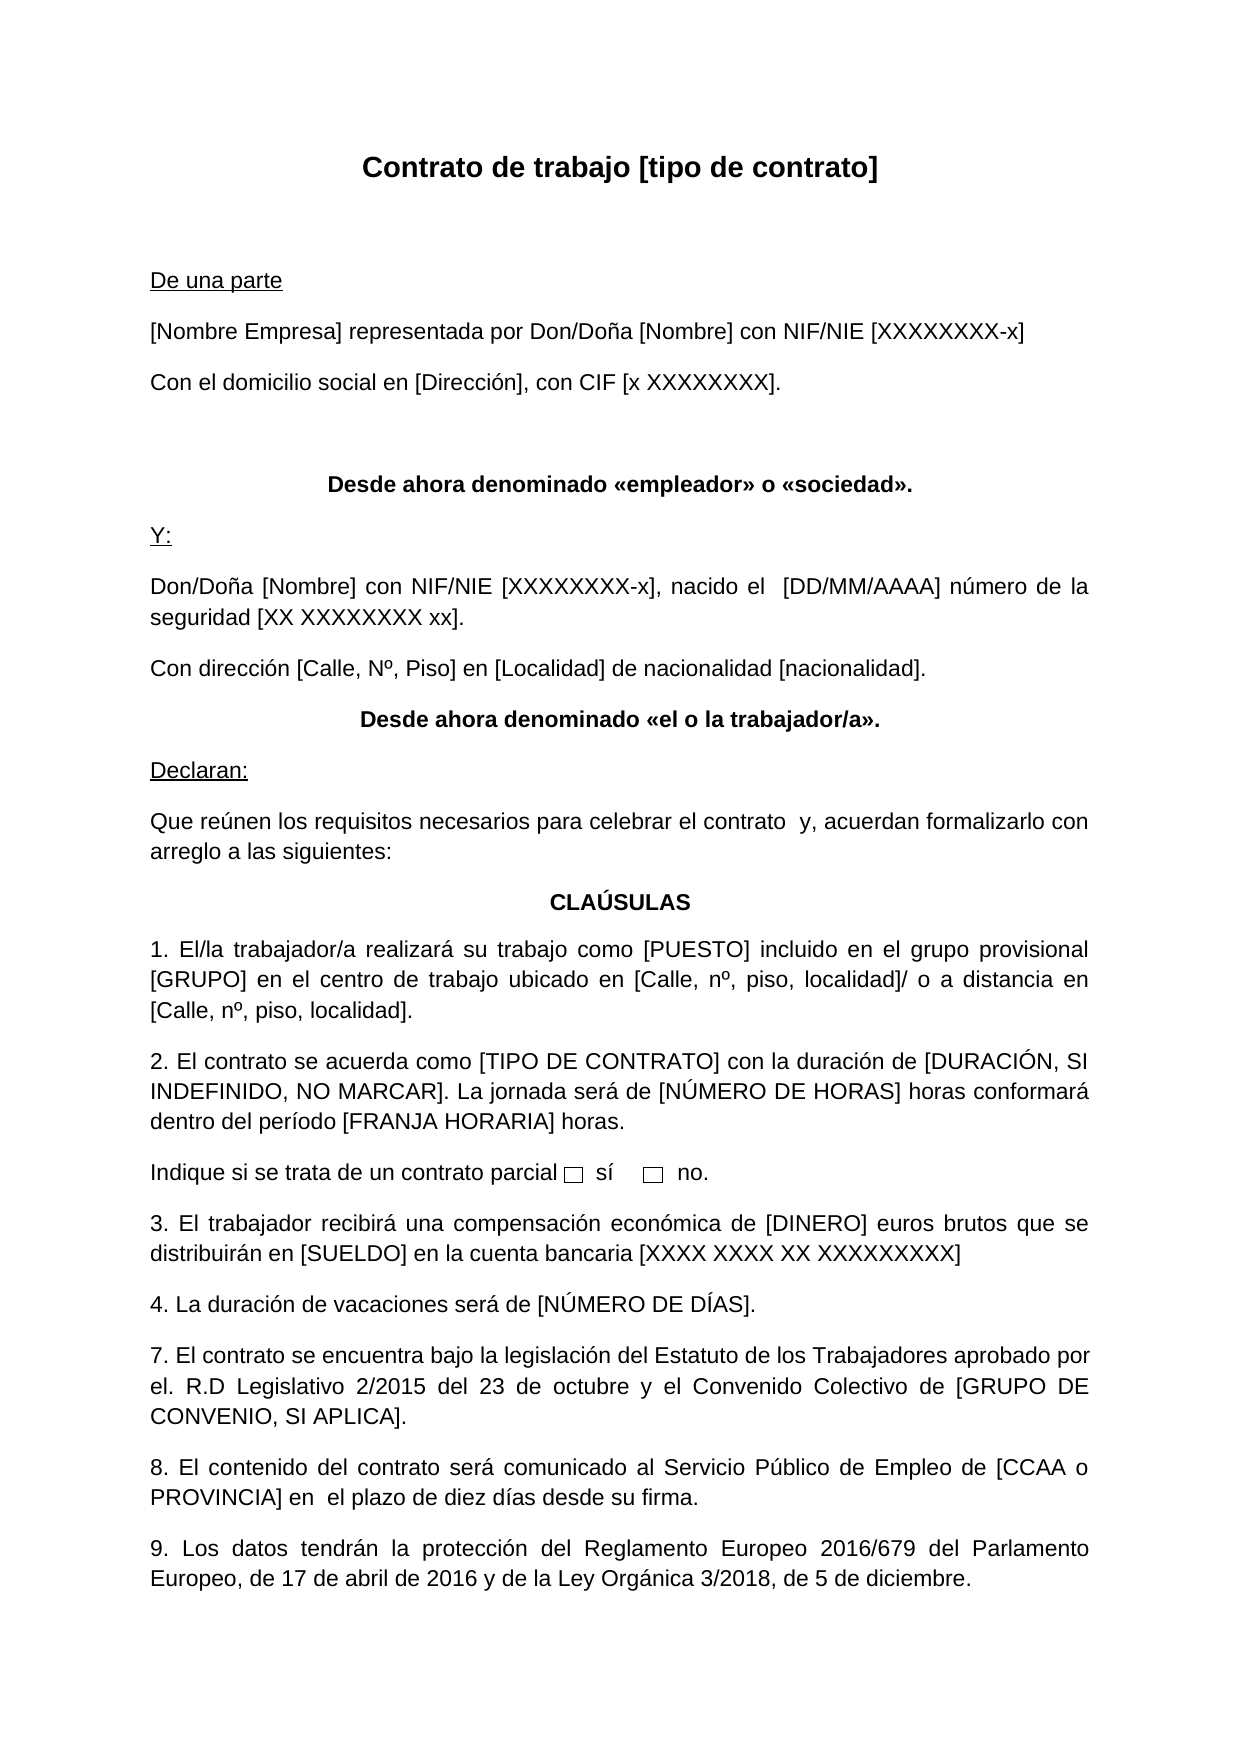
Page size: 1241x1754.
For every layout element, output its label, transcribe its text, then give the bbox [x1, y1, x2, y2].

subtitle CLAÚSULAS [150, 889, 1090, 915]
text Declaran: [150, 757, 1090, 783]
text Desde ahora denominado «el o la trabajador/a». [150, 706, 1090, 732]
text 7. El contrato se encuentra bajo la legislación del Estatuto de los Trabajadores aprobado por el. R.D Legislativo 2/2015 del 23 de octubre y el Convenido Colectivo de [GRUPO DE CONVENIO, SI APLICA]. [150, 1342, 1090, 1429]
text 1. El/la trabajador/a realizará su trabajo como [PUESTO] incluido en el grupo provisional [GRUPO] en el centro de trabajo ubicado en [Calle, nº, piso, localidad]/ o a distancia en [Calle, nº, piso, localidad]. [150, 936, 1090, 1023]
title Contrato de trabajo [tipo de contrato] [150, 150, 1090, 183]
text De una parte [150, 267, 1090, 293]
text Con dirección [Calle, Nº, Piso] en [Localidad] de nacionalidad [nacionalidad]. [150, 654, 1090, 681]
text 3. El trabajador recibirá una compensación económica de [DINERO] euros brutos que se distribuirán en [SUELDO] en la cuenta bancaria [XXXX XXXX XX XXXXXXXXX] [150, 1210, 1090, 1267]
text 2. El contrato se acuerda como [TIPO DE CONTRATO] con la duración de [DURACIÓN, SI INDEFINIDO, NO MARCAR]. La jornada será de [NÚMERO DE HORAS] horas conformará dentro del período [FRANJA HORARIA] horas. [150, 1048, 1090, 1134]
text Que reúnen los requisitos necesarios para celebrar el contrato y, acuerdan formalizarlo con arreglo a las siguientes: [150, 808, 1090, 864]
text 8. El contenido del contrato será comunicado al Servicio Público de Empleo de [CCAA o PROVINCIA] en el plazo de diez días desde su firma. [150, 1454, 1090, 1510]
text Y: [150, 522, 1090, 549]
text Don/Doña [Nombre] con NIF/NIE [XXXXXXXX-x], nacido el [DD/MM/AAAA] número de la seguridad [XX XXXXXXXX xx]. [150, 573, 1090, 630]
text [Nombre Empresa] representada por Don/Doña [Nombre] con NIF/NIE [XXXXXXXX-x] [150, 318, 1090, 344]
text Indique si se trata de un contrato parcial sí no. [150, 1159, 1090, 1185]
text Con el domicilio social en [Dirección], con CIF [x XXXXXXXX]. [150, 369, 1090, 396]
text Desde ahora denominado «empleador» o «sociedad». [150, 471, 1090, 498]
text 4. La duración de vacaciones será de [NÚMERO DE DÍAS]. [150, 1291, 1090, 1318]
text 9. Los datos tendrán la protección del Reglamento Europeo 2016/679 del Parlamento Europeo, de 17 de abril de 2016 y de la Ley Orgánica 3/2018, de 5 de diciembre. [150, 1535, 1090, 1592]
